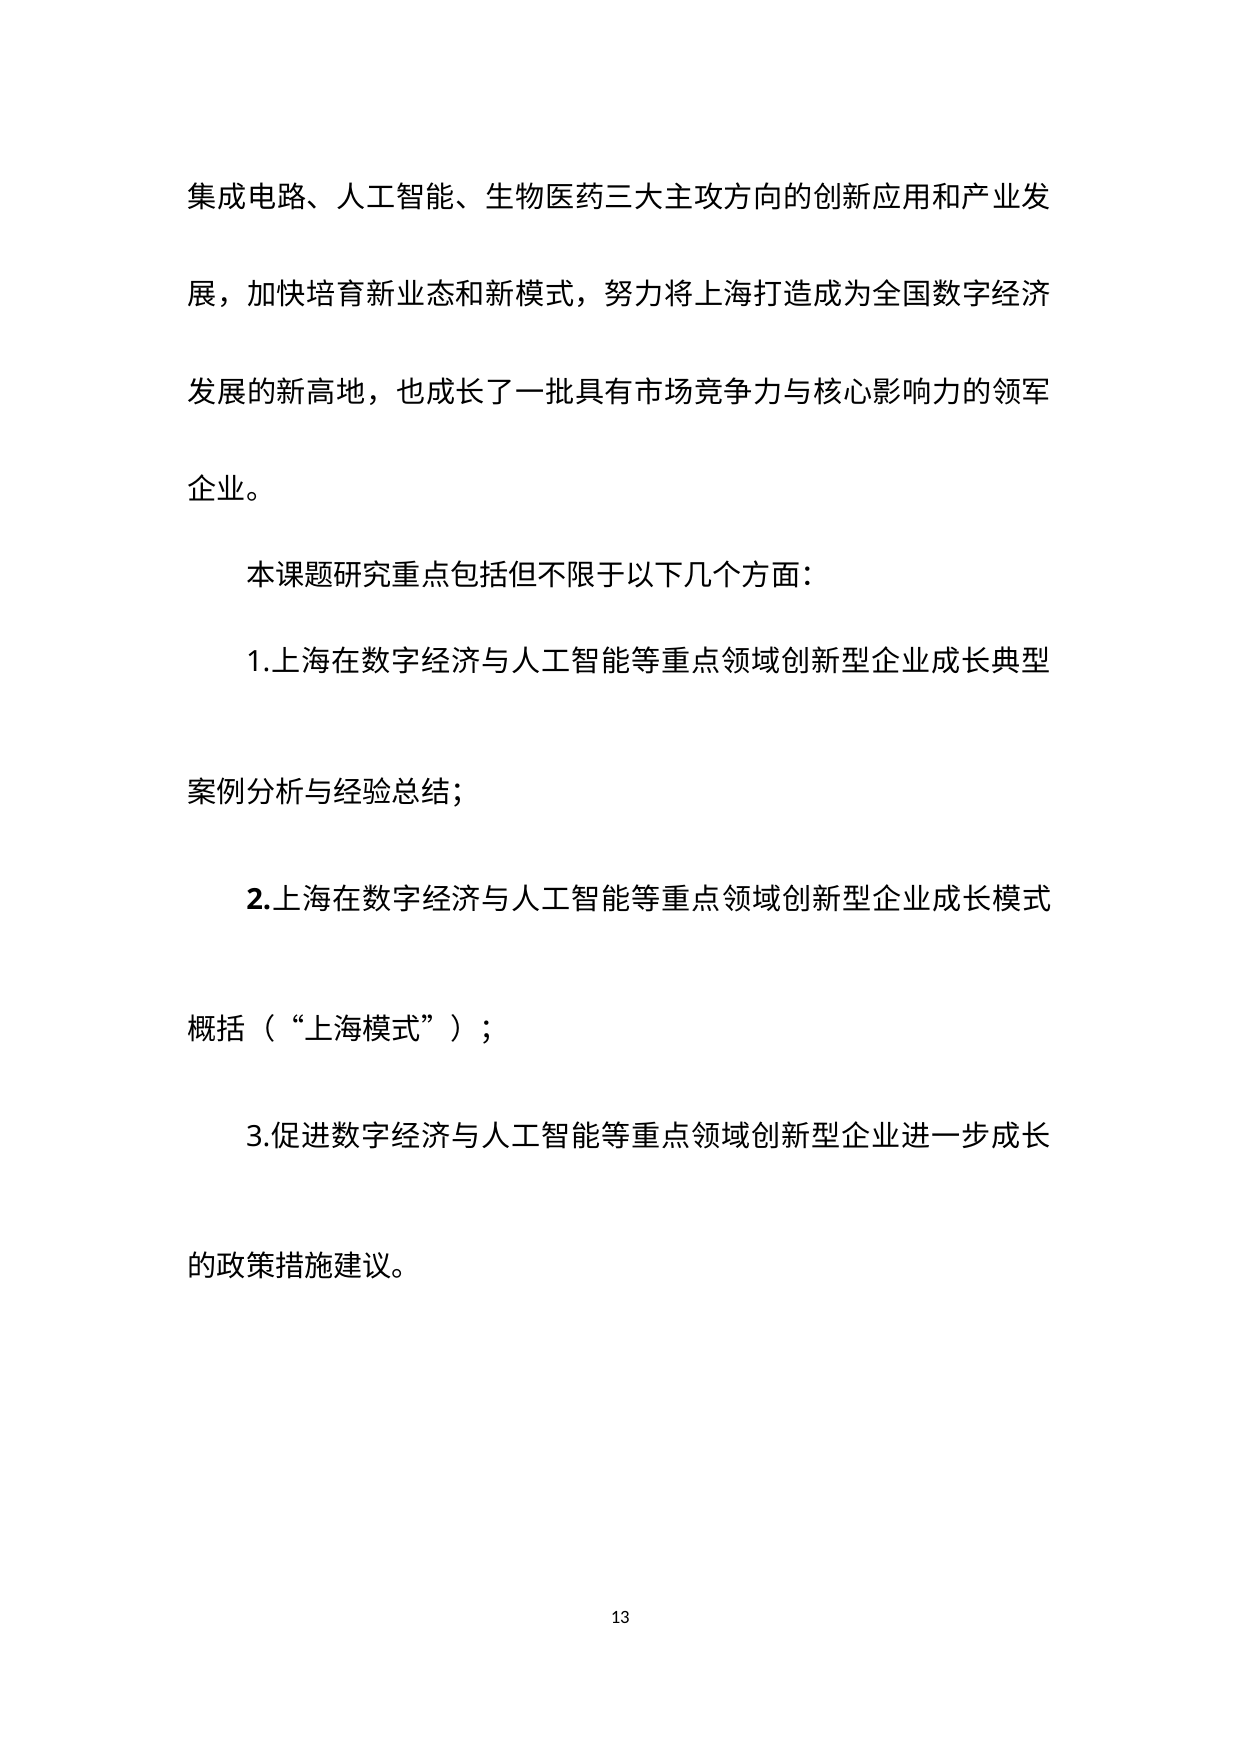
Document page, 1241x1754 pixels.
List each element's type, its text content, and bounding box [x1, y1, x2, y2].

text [187, 162, 1053, 519]
text 本课题研究重点包括但不限于以下几个方面： [187, 541, 1053, 606]
text 2.上海在数字经济与人工智能等重点领域创新型企业成长模式概括（“上海模式”）； [187, 864, 1053, 1059]
text 3.促进数字经济与人工智能等重点领域创新型企业进一步成长的政策措施建议。 [187, 1101, 1053, 1296]
text 1.上海在数字经济与人工智能等重点领域创新型企业成长典型案例分析与经验总结； [187, 627, 1053, 822]
